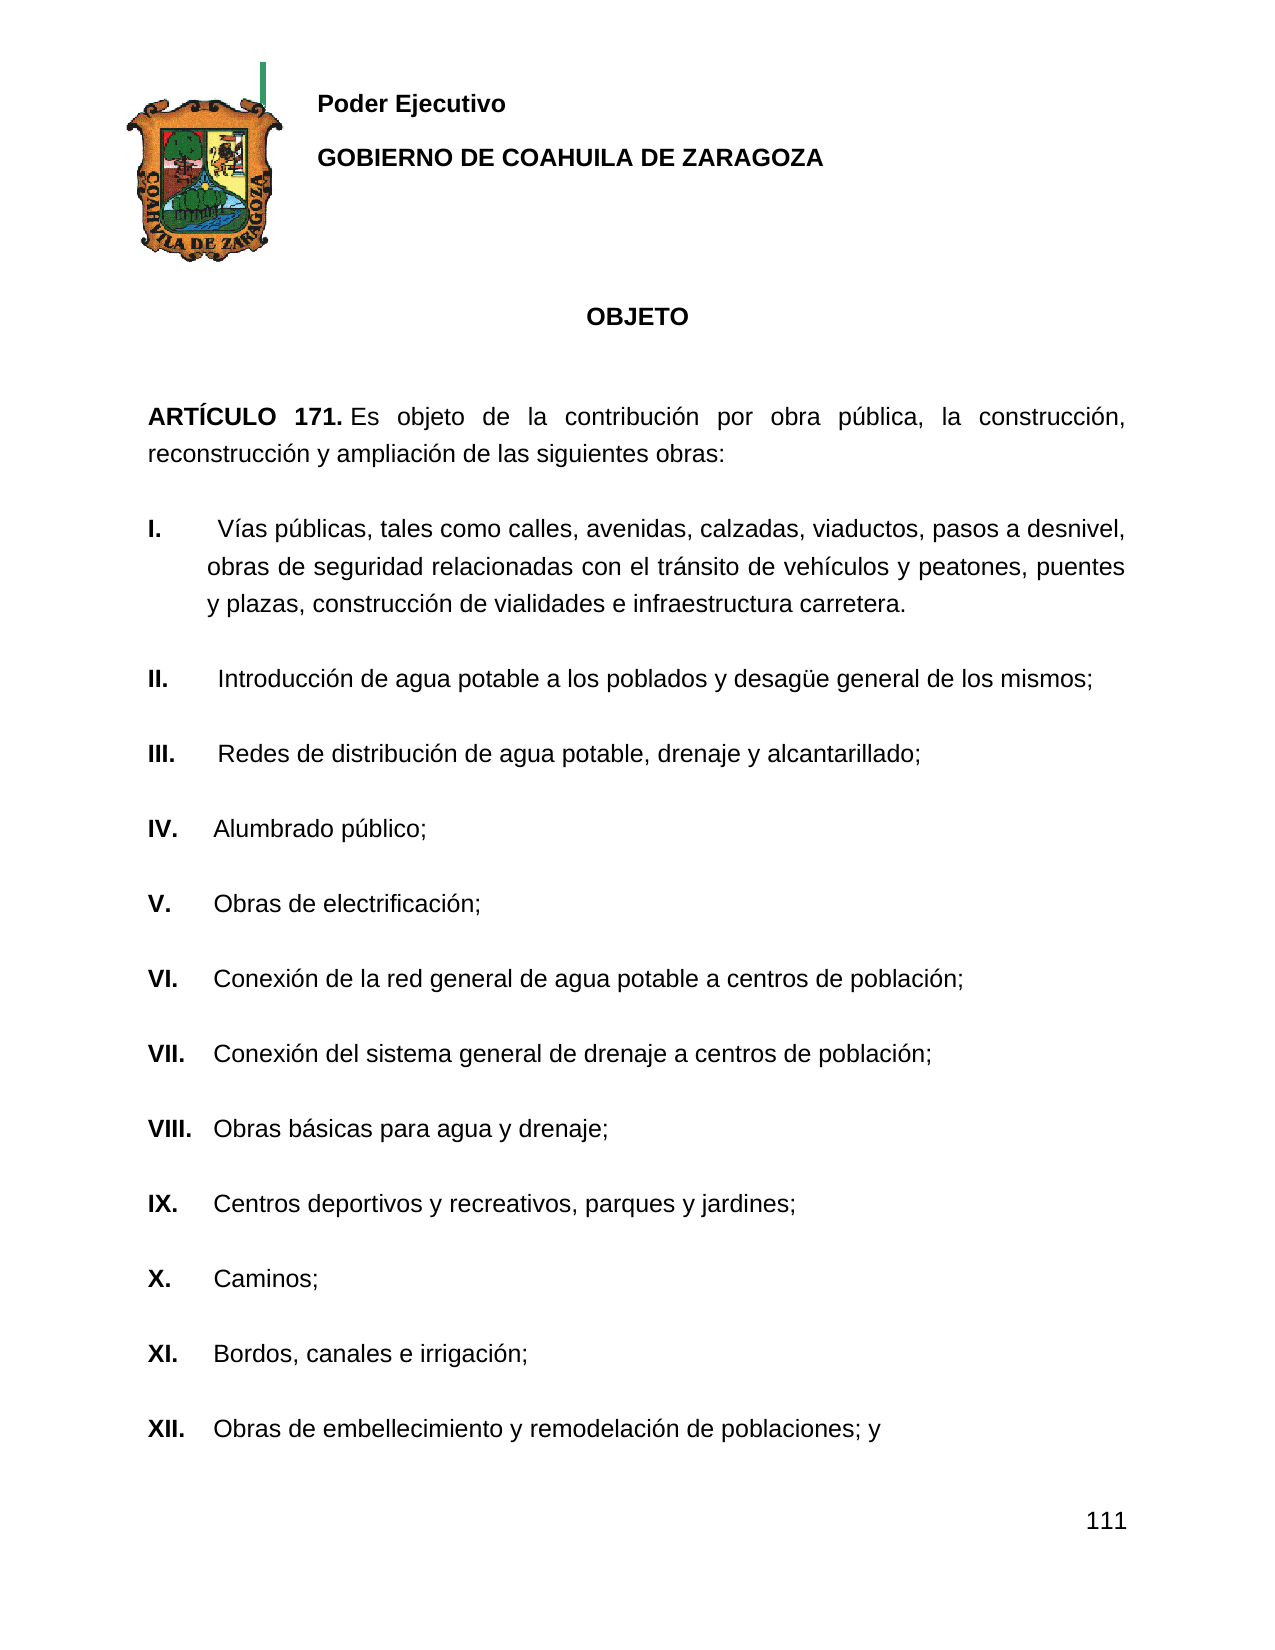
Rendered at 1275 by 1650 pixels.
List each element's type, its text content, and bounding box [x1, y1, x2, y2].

text IV. Alumbrado público; [148, 806, 1127, 843]
text VII. Conexión del sistema general de drenaje a centros de población; [148, 1031, 1127, 1068]
text III. Redes de distribución de agua potable, drenaje y alcantarillado; [148, 731, 1127, 768]
text OBJETO [148, 302, 1127, 331]
text II. Introducción de agua potable a los poblados y desagüe general de los mismos; [148, 656, 1127, 693]
text X. Caminos; [148, 1256, 1127, 1293]
text V. Obras de electrificación; [148, 881, 1127, 918]
text XI. Bordos, canales e irrigación; [148, 1331, 1127, 1368]
picture [121, 88, 290, 268]
text VIII. Obras básicas para agua y drenaje; [148, 1106, 1127, 1143]
text ARTÍCULO 171. Es objeto de la contribución por obra pública, la construcción, reconstrucción y ampliación de las siguientes obras: [148, 393, 1127, 468]
text I. Vías públicas, tales como calles, avenidas, calzadas, viaductos, pasos a desnivel, obras de seguridad relacionadas con el tránsito de vehículos y peatones, puentes y plazas, construcción de vialidades e infraestructura carretera. [148, 506, 1127, 618]
text VI. Conexión de la red general de agua potable a centros de población; [148, 956, 1127, 993]
text IX. Centros deportivos y recreativos, parques y jardines; [148, 1181, 1127, 1218]
text XII. Obras de embellecimiento y remodelación de poblaciones; y [148, 1406, 1127, 1443]
